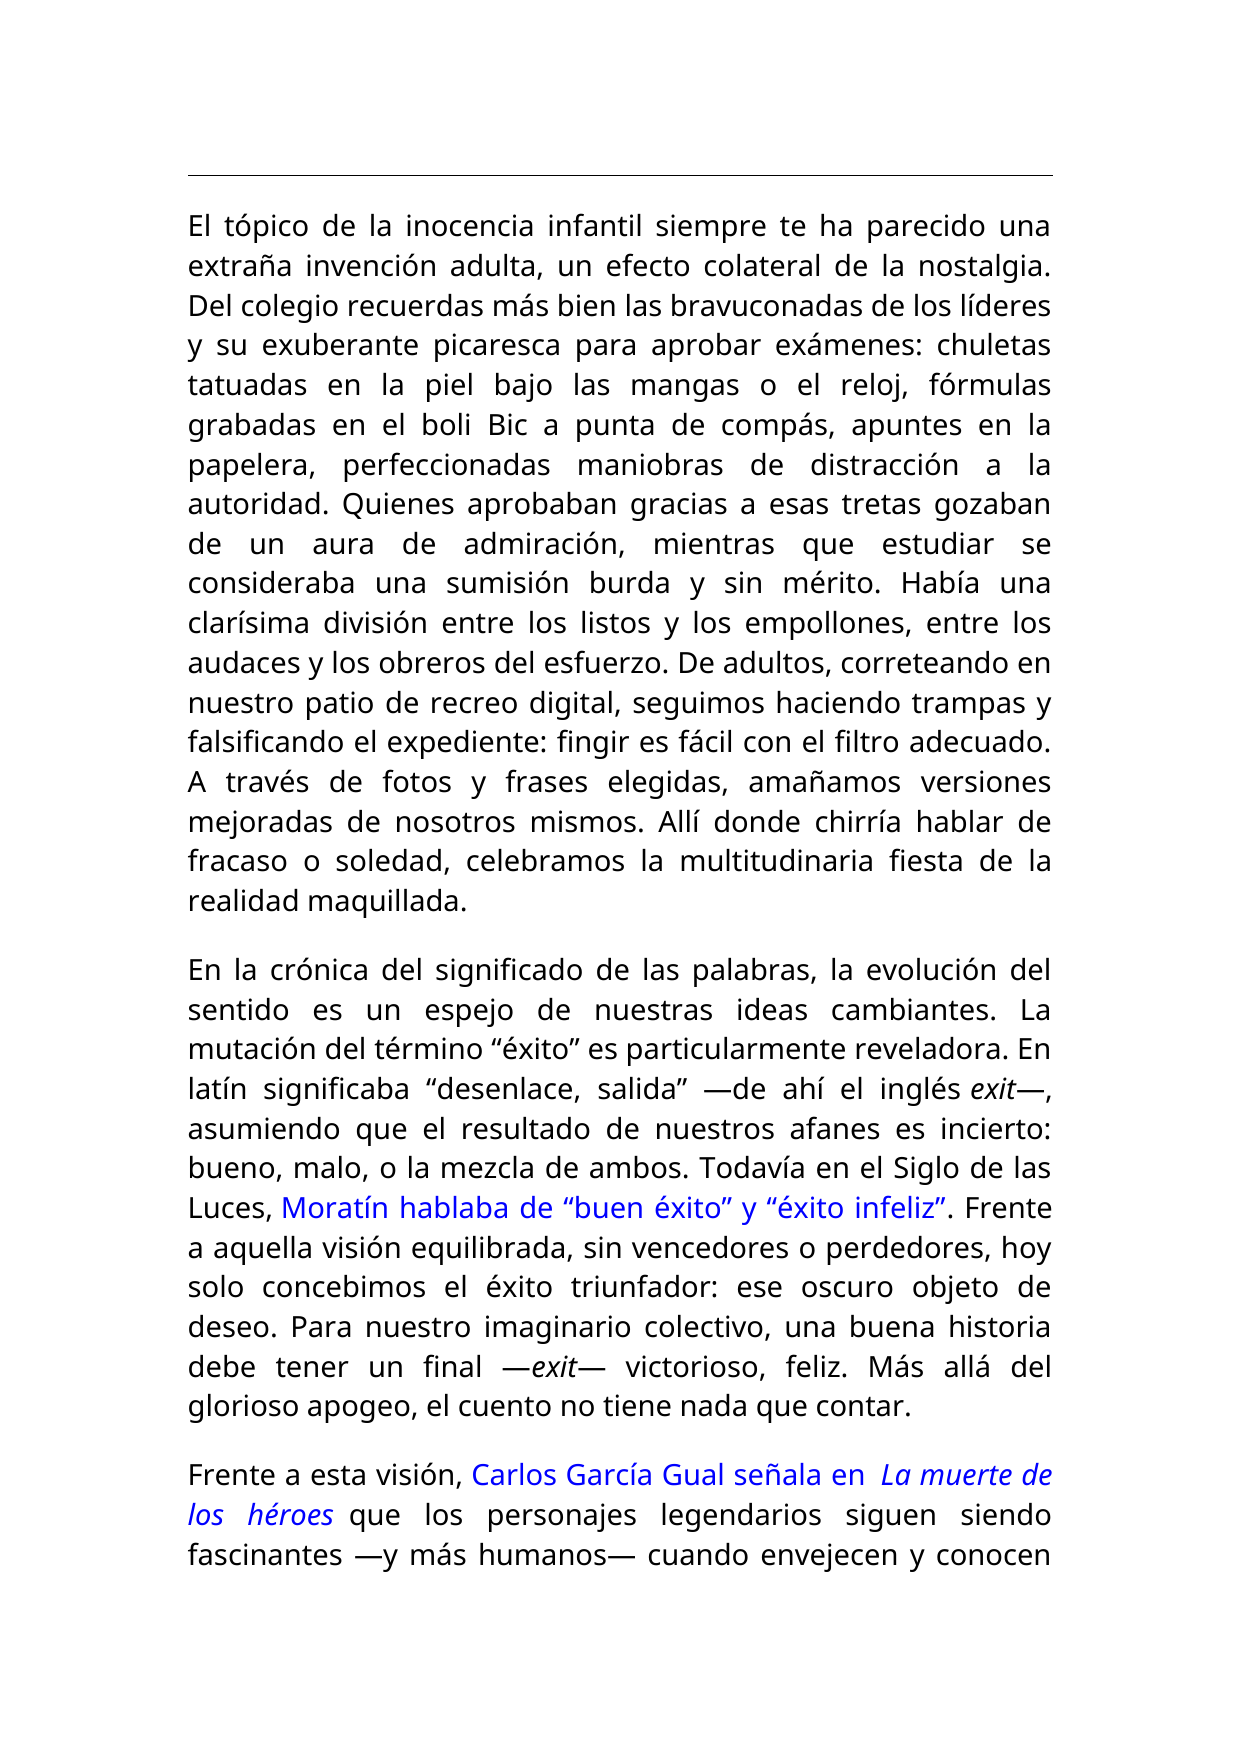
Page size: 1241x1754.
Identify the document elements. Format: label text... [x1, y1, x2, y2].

text En la crónica del significado de las palabras, la evolución del sentido es un espejo de nuestras ideas cambiantes. La mutación del término “éxito” es particularmente reveladora. En latín significaba “desenlace, salida” —de ahí el inglés exit—, asumiendo que el resultado de nuestros afanes es incierto: bueno, malo, o la mezcla de ambos. Todavía en el Siglo de las Luces, Moratín hablaba de “buen éxito” y “éxito infeliz”. Frente a aquella visión equilibrada, sin vencedores o perdedores, hoy solo concebimos el éxito triunfador: ese oscuro objeto de deseo. Para nuestro imaginario colectivo, una buena historia debe tener un final —exit— victorioso, feliz. Más allá del glorioso apogeo, el cuento no tiene nada que contar. [187, 949, 1053, 1425]
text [187, 1454, 1053, 1574]
text El tópico de la inocencia infantil siempre te ha parecido una extraña invención adulta, un efecto colateral de la nostalgia. Del colegio recuerdas más bien las bravuconadas de los líderes y su exuberante picaresca para aprobar exámenes: chuletas tatuadas en la piel bajo las mangas o el reloj, fórmulas grabadas en el boli Bic a punta de compás, apuntes en la papelera, perfeccionadas maniobras de distracción a la autoridad. Quienes aprobaban gracias a esas tretas gozaban de un aura de admiración, mientras que estudiar se consideraba una sumisión burda y sin mérito. Había una clarísima división entre los listos y los empollones, entre los audaces y los obreros del esfuerzo. De adultos, correteando en nuestro patio de recreo digital, seguimos haciendo trampas y falsificando el expediente: fingir es fácil con el filtro adecuado. A través de fotos y frases elegidas, amañamos versiones mejoradas de nosotros mismos. Allí donde chirría hablar de fracaso o soledad, celebramos la multitudinaria fiesta de la realidad maquillada. [187, 206, 1053, 920]
